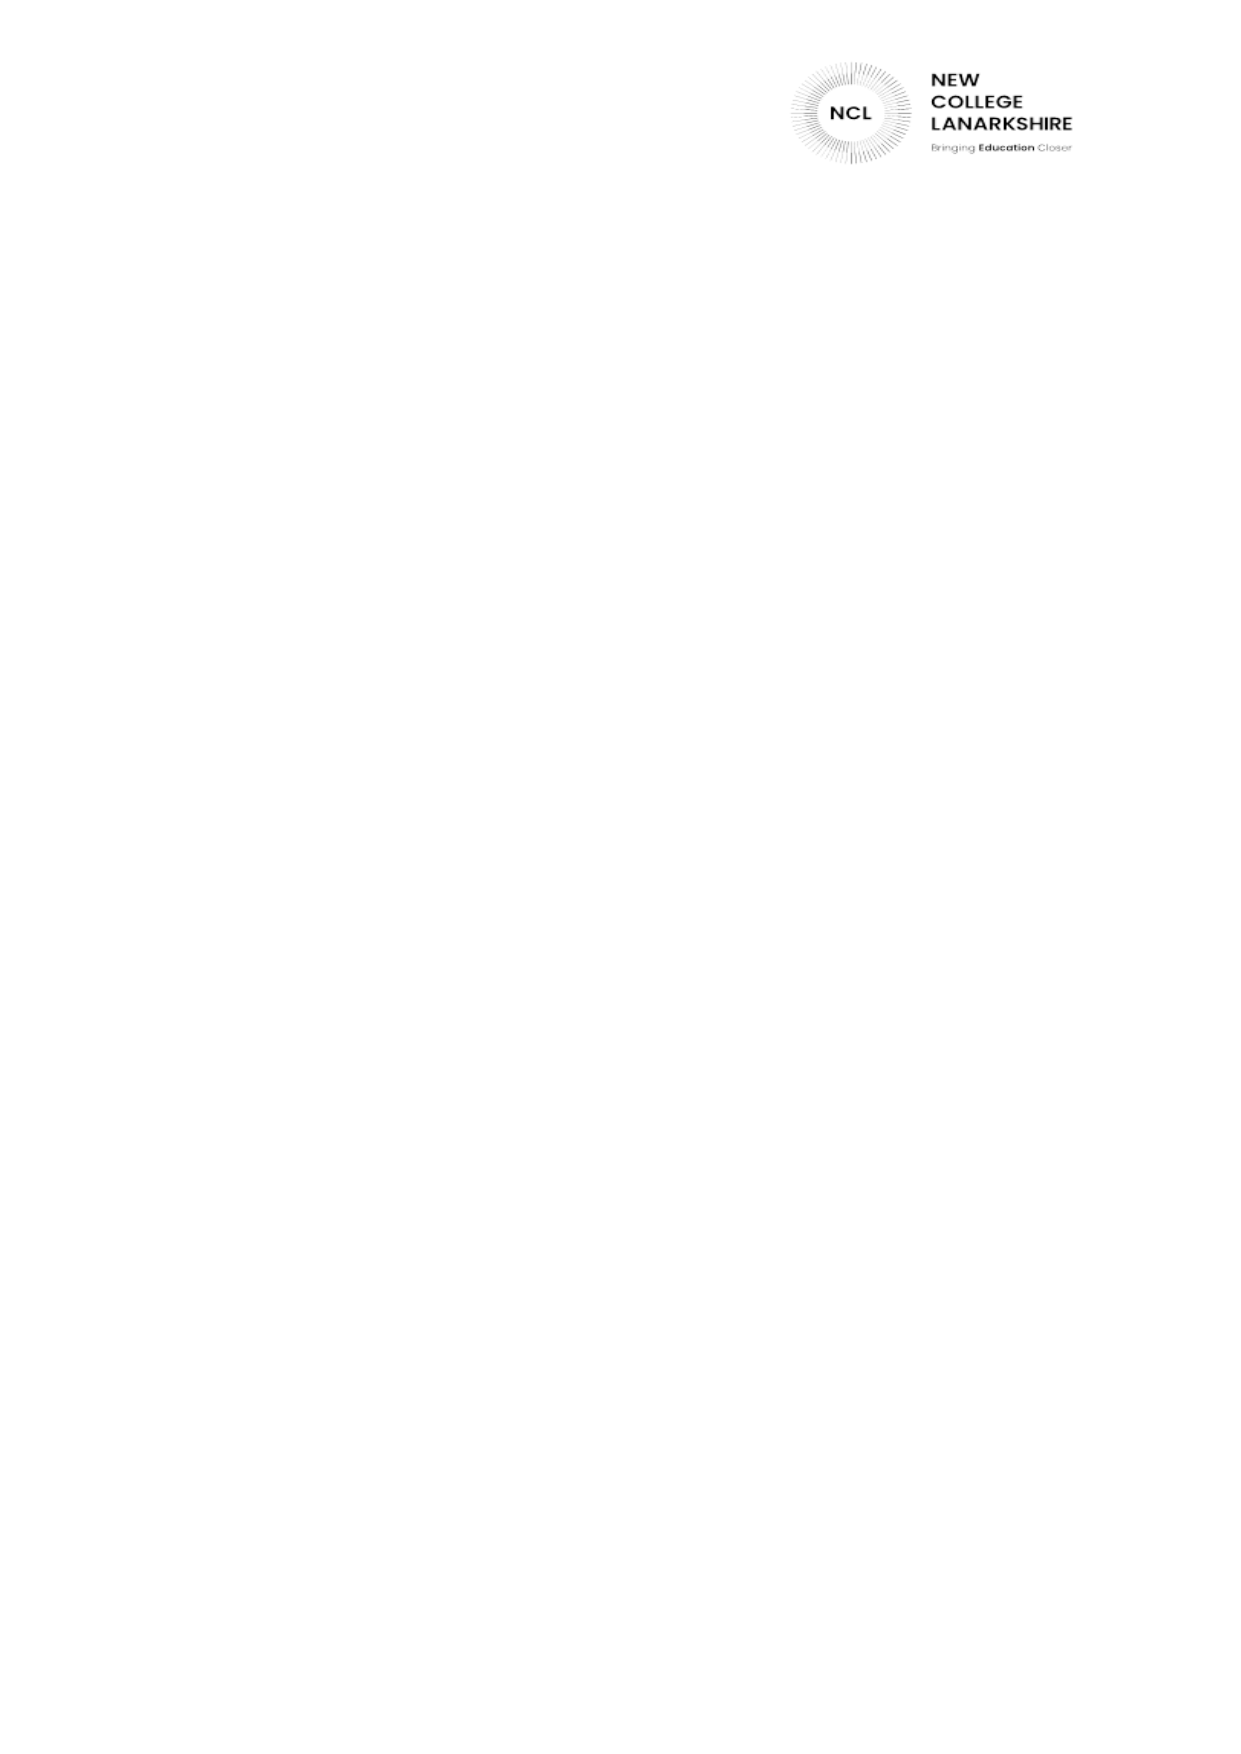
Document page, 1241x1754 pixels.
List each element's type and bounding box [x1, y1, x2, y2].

picture [773, 47, 1091, 180]
